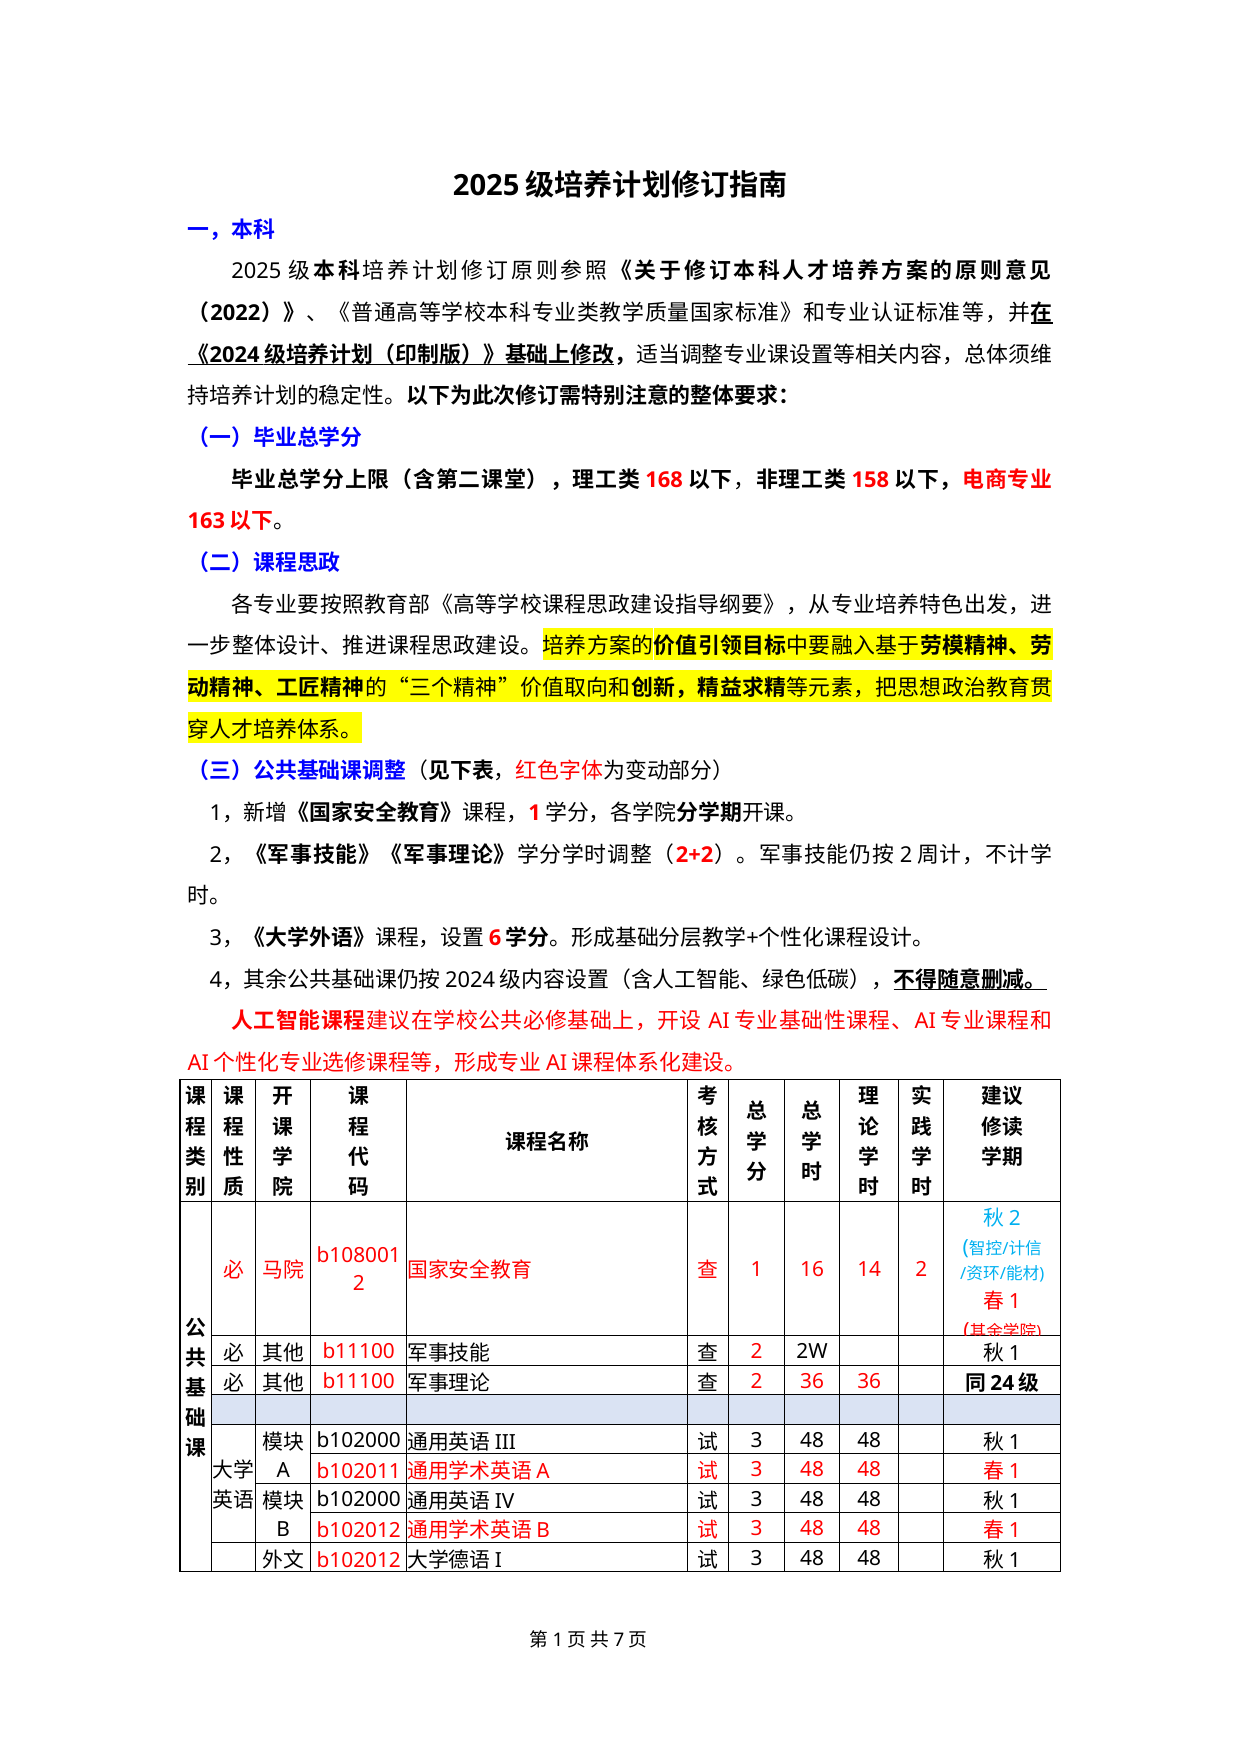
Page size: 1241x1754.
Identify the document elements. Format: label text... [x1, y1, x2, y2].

table_cell 48 [785, 1454, 839, 1483]
list （二）课程思政 [187, 537, 1053, 579]
list 各专业要按照教育部《高等学校课程思政建设指导纲要》，从专业培养特色出发，进一步整体设计、推进课程思政建设。培养方案的价值引领目标中要融入基于劳模精神、劳动精神、工匠精神的“三个精神”价值取向和创新，精益求精等元素，把思想政治教育贯穿人才培养体系。 [187, 579, 1053, 745]
table_cell [311, 1395, 406, 1424]
table_header 课 程 类 别 [181, 1080, 211, 1201]
table_cell 秋1 [944, 1425, 1060, 1453]
table_cell 48 [840, 1454, 898, 1483]
table_cell 3 [729, 1425, 784, 1453]
table_cell [899, 1513, 943, 1542]
table_header 建议 修读 学期 [944, 1080, 1060, 1170]
table_cell 48 [785, 1543, 839, 1571]
table_cell [729, 1395, 784, 1424]
table_cell b1110005 [311, 1366, 406, 1394]
table_cell 模块 B [256, 1484, 310, 1542]
table_cell 3 [729, 1543, 784, 1571]
table_cell [899, 1366, 943, 1394]
table_cell 其他 [256, 1336, 310, 1365]
table_cell 公共基础课 [181, 1202, 211, 1571]
table_cell 大学英语 [212, 1425, 255, 1542]
table_header 课 程 代 码 [311, 1080, 406, 1201]
table_cell b1080012 [311, 1202, 406, 1335]
list 人工智能课程建议在学校公共必修基础上，开设AI专业基础性课程、AI专业课程和AI个性化专业选修课程等，形成专业AI课程体系化建设。 [187, 995, 1053, 1079]
list （三）公共基础课调整（见下表，红色字体为变动部分） [187, 745, 1053, 787]
table_cell [944, 1395, 1060, 1424]
table_header 考 核 方 式 [688, 1080, 728, 1201]
table_cell [256, 1395, 310, 1424]
text 2025级培养计划修订指南 [187, 162, 1053, 204]
table_cell 外文 [256, 1543, 310, 1571]
table_cell 试 [688, 1543, 728, 1571]
table_cell [899, 1395, 943, 1424]
table_cell 查 [688, 1366, 728, 1394]
table_cell b1020119 [311, 1454, 406, 1483]
table_cell 试 [688, 1513, 728, 1542]
table_header 开 课 学 院 [256, 1080, 310, 1201]
table_cell 16 [785, 1202, 839, 1335]
table_cell 大学德语I [407, 1543, 687, 1571]
table_cell 同24级 [944, 1366, 1060, 1394]
table_cell 2W [785, 1336, 839, 1365]
table_header 课程名称 [407, 1080, 687, 1201]
table_cell [407, 1395, 687, 1424]
table_cell 14 [840, 1202, 898, 1335]
table_cell 国家安全教育 [407, 1202, 687, 1335]
table_cell 秋1 [944, 1543, 1060, 1571]
list 2，《军事技能》《军事理论》学分学时调整（2+2）。军事技能仍按2周计，不计学时。 [187, 829, 1053, 912]
table_cell [899, 1454, 943, 1483]
table_cell 通用学术英语A [407, 1454, 687, 1483]
table_cell 查 [688, 1202, 728, 1335]
table_cell 3 [729, 1513, 784, 1542]
table_cell 军事技能 [407, 1336, 687, 1365]
table_cell [899, 1484, 943, 1512]
text 一，本科 [187, 204, 1053, 245]
text 2025级本科培养计划修订原则参照《关于修订本科人才培养方案的原则意见（2022）》、《普通高等学校本科专业类教学质量国家标准》和专业认证标准等，并在《2024级培养计划（印制版）》基础上修改，适当调整专业课设置等相关内容，总体须维持培养计划的稳定性。以下为此次修订需特别注意的整体要求： [187, 245, 1053, 412]
table_cell 通用英语IV [407, 1484, 687, 1512]
list （一）毕业总学分 [187, 412, 1053, 454]
table_cell 必 [212, 1366, 255, 1394]
list 3，《大学外语》课程，设置6学分。形成基础分层教学+个性化课程设计。 [187, 912, 1053, 954]
table_cell 军事理论 [407, 1366, 687, 1394]
table_cell 48 [785, 1513, 839, 1542]
table_cell 秋2 (智控/计信 /资环/能材) 春1 (其余学院) [944, 1202, 1060, 1335]
table_cell 查 [688, 1336, 728, 1365]
table_cell 48 [840, 1543, 898, 1571]
table_cell 马院 [256, 1202, 310, 1335]
table_cell 36 [785, 1366, 839, 1394]
table_cell 大学德语 [212, 1543, 255, 1571]
table_cell [944, 1170, 1060, 1201]
table_header 总 学 分 [729, 1080, 784, 1201]
table_cell 模块 A [256, 1425, 310, 1483]
table_header 总 学 时 [785, 1080, 839, 1201]
table_cell 试 [688, 1484, 728, 1512]
table_cell 1 [729, 1202, 784, 1335]
table_cell b1020120 [311, 1513, 406, 1542]
table_cell b1020002 [311, 1484, 406, 1512]
table_cell 3 [729, 1484, 784, 1512]
text 毕业总学分上限（含第二课堂），理工类168以下，非理工类158以下，电商专业163以下。 [187, 454, 1053, 537]
table_cell [899, 1425, 943, 1453]
table_cell 秋1 [944, 1336, 1060, 1365]
table_cell 2 [729, 1336, 784, 1365]
table_header 实 践 学 时 [899, 1080, 943, 1201]
table_cell 通用英语III [407, 1425, 687, 1453]
table_cell [899, 1543, 943, 1571]
table_cell 36 [840, 1366, 898, 1394]
table_cell 2 [899, 1202, 943, 1335]
table_cell 48 [840, 1425, 898, 1453]
table_cell [840, 1395, 898, 1424]
table_cell 通用学术英语B [407, 1513, 687, 1542]
table_cell [212, 1395, 255, 1424]
table_cell b1020003 [311, 1425, 406, 1453]
list 1，新增《国家安全教育》课程，1学分，各学院分学期开课。 [187, 787, 1053, 829]
table_cell 48 [785, 1484, 839, 1512]
table_cell 试 [688, 1425, 728, 1453]
list 4，其余公共基础课仍按2024级内容设置（含人工智能、绿色低碳），不得随意删减。 [187, 954, 1053, 995]
table_cell 必 [212, 1336, 255, 1365]
table_cell [785, 1395, 839, 1424]
table_cell 48 [785, 1425, 839, 1453]
table_cell [840, 1336, 898, 1365]
table_cell [688, 1395, 728, 1424]
table_cell 试 [688, 1454, 728, 1483]
table_header 课 程 性 质 [212, 1080, 255, 1201]
table_cell 春1 [944, 1513, 1060, 1542]
table_cell 其他 [256, 1366, 310, 1394]
table_cell 春1 [944, 1454, 1060, 1483]
table_header 理 论 学 时 [840, 1080, 898, 1201]
table_cell 48 [840, 1484, 898, 1512]
table_cell b1020121 [311, 1543, 406, 1571]
table_cell b1110006 [311, 1336, 406, 1365]
table_cell [899, 1336, 943, 1365]
table_cell 必 [212, 1202, 255, 1335]
table_cell 2 [729, 1366, 784, 1394]
table_cell 3 [729, 1454, 784, 1483]
table_cell 秋1 [944, 1484, 1060, 1512]
table_cell 48 [840, 1513, 898, 1542]
